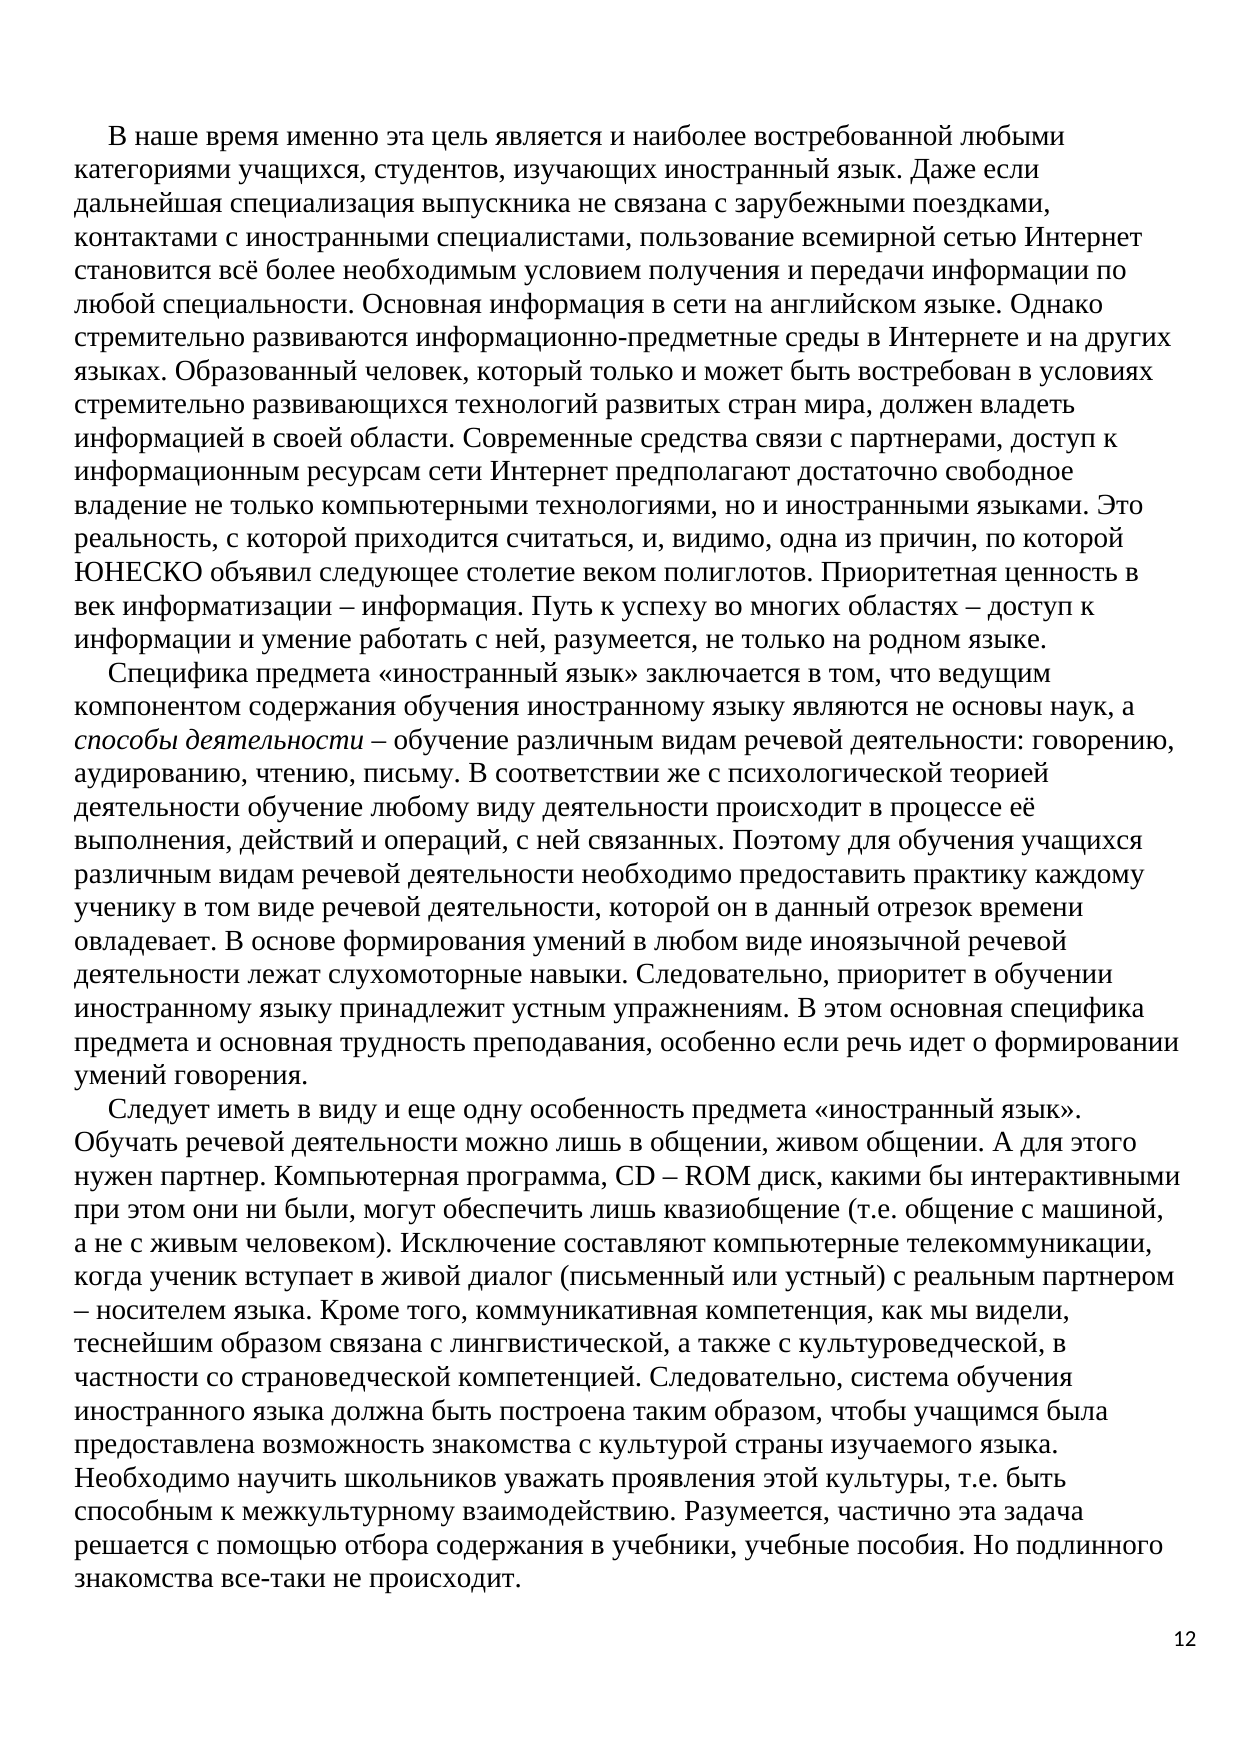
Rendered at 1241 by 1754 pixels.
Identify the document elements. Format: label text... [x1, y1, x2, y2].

text Следует иметь в виду и еще одну особенность предмета «иностранный язык». Обучать речевой деятельности можно лишь в общении, живом общении. А для этого нужен партнер. Компьютерная программа, CD – ROM диск, какими бы интерактивными при этом они ни были, могут обеспечить лишь квазиобщение (т.е. общение с машиной, а не с живым человеком). Исключение составляют компьютерные телекоммуникации, когда ученик вступает в живой диалог (письменный или устный) с реальным партнером – носителем языка. Кроме того, коммуникативная компетенция, как мы видели, теснейшим образом связана с лингвистической, а также с культуроведческой, в частности со страноведческой компетенцией. Следовательно, система обучения иностранного языка должна быть построена таким образом, чтобы учащимся была предоставлена возможность знакомства с культурой страны изучаемого языка. Необходимо научить школьников уважать проявления этой культуры, т.е. быть способным к межкультурному взаимодействию. Разумеется, частично эта задача решается с помощью отбора содержания в учебники, учебные пособия. Но подлинного знакомства все-таки не происходит. [74, 1091, 1181, 1594]
text Специфика предмета «иностранный язык» заключается в том, что ведущим компонентом содержания обучения иностранному языку являются не основы наук, а способы деятельности – обучение различным видам речевой деятельности: говорению, аудированию, чтению, письму. В соответствии же с психологической теорией деятельности обучение любому виду деятельности происходит в процессе её выполнения, действий и операций, с ней связанных. Поэтому для обучения учащихся различным видам речевой деятельности необходимо предоставить практику каждому ученику в том виде речевой деятельности, которой он в данный отрезок времени овладевает. В основе формирования умений в любом виде иноязычной речевой деятельности лежат слухомоторные навыки. Следовательно, приоритет в обучении иностранному языку принадлежит устным упражнениям. В этом основная специфика предмета и основная трудность преподавания, особенно если речь идет о формировании умений говорения. [74, 655, 1181, 1091]
text В наше время именно эта цель является и наиболее востребованной любыми категориями учащихся, студентов, изучающих иностранный язык. Даже если дальнейшая специализация выпускника не связана с зарубежными поездками, контактами с иностранными специалистами, пользование всемирной сетью Интернет становится всё более необходимым условием получения и передачи информации по любой специальности. Основная информация в сети на английском языке. Однако стремительно развиваются информационно-предметные среды в Интернете и на других языках. Образованный человек, который только и может быть востребован в условиях стремительно развивающихся технологий развитых стран мира, должен владеть информацией в своей области. Современные средства связи с партнерами, доступ к информационным ресурсам сети Интернет предполагают достаточно свободное владение не только компьютерными технологиями, но и иностранными языками. Это реальность, с которой приходится считаться, и, видимо, одна из причин, по которой ЮНЕСКО объявил следующее столетие веком полиглотов. Приоритетная ценность в век информатизации – информация. Путь к успеху во многих областях – доступ к информации и умение работать с ней, разумеется, не только на родном языке. [74, 118, 1181, 655]
